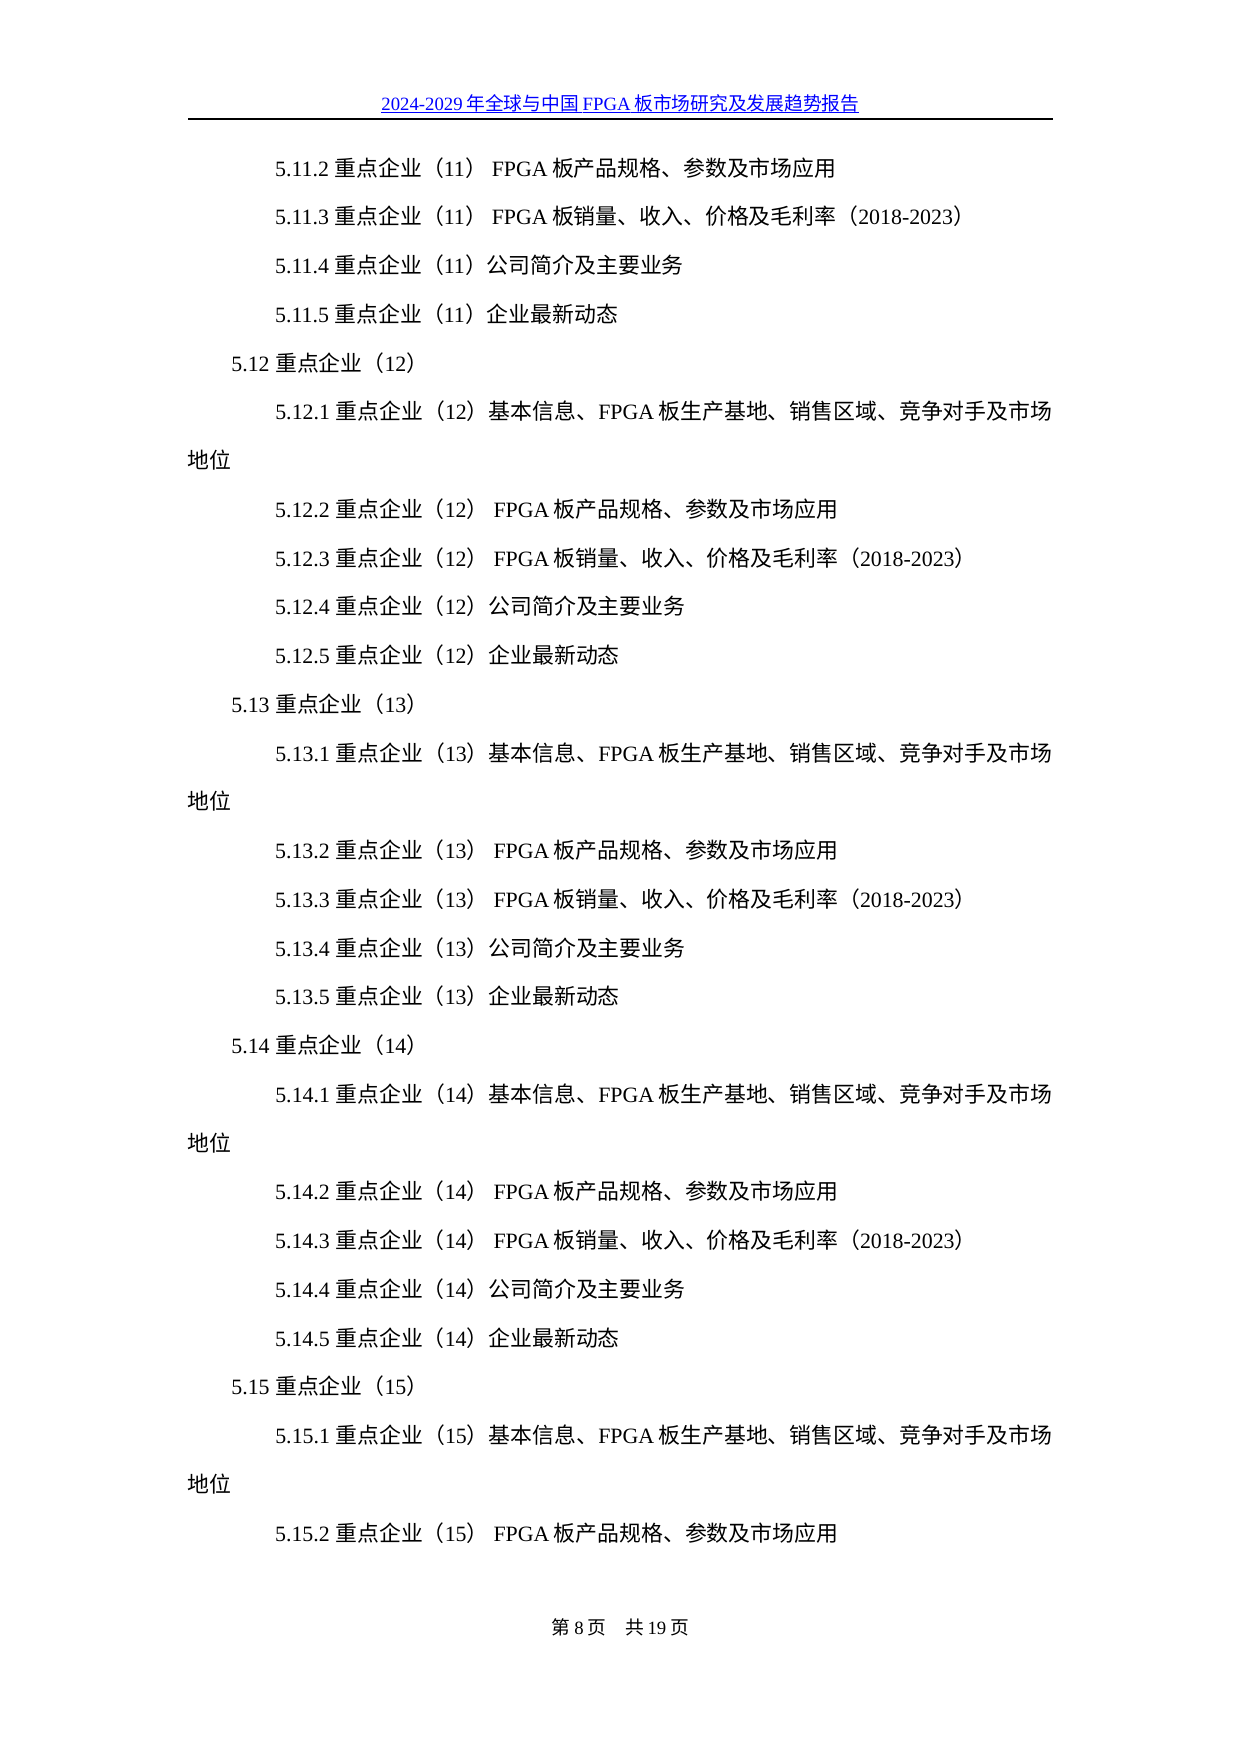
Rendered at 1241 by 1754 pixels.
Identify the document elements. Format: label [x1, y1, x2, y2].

text [187, 150, 1053, 1548]
